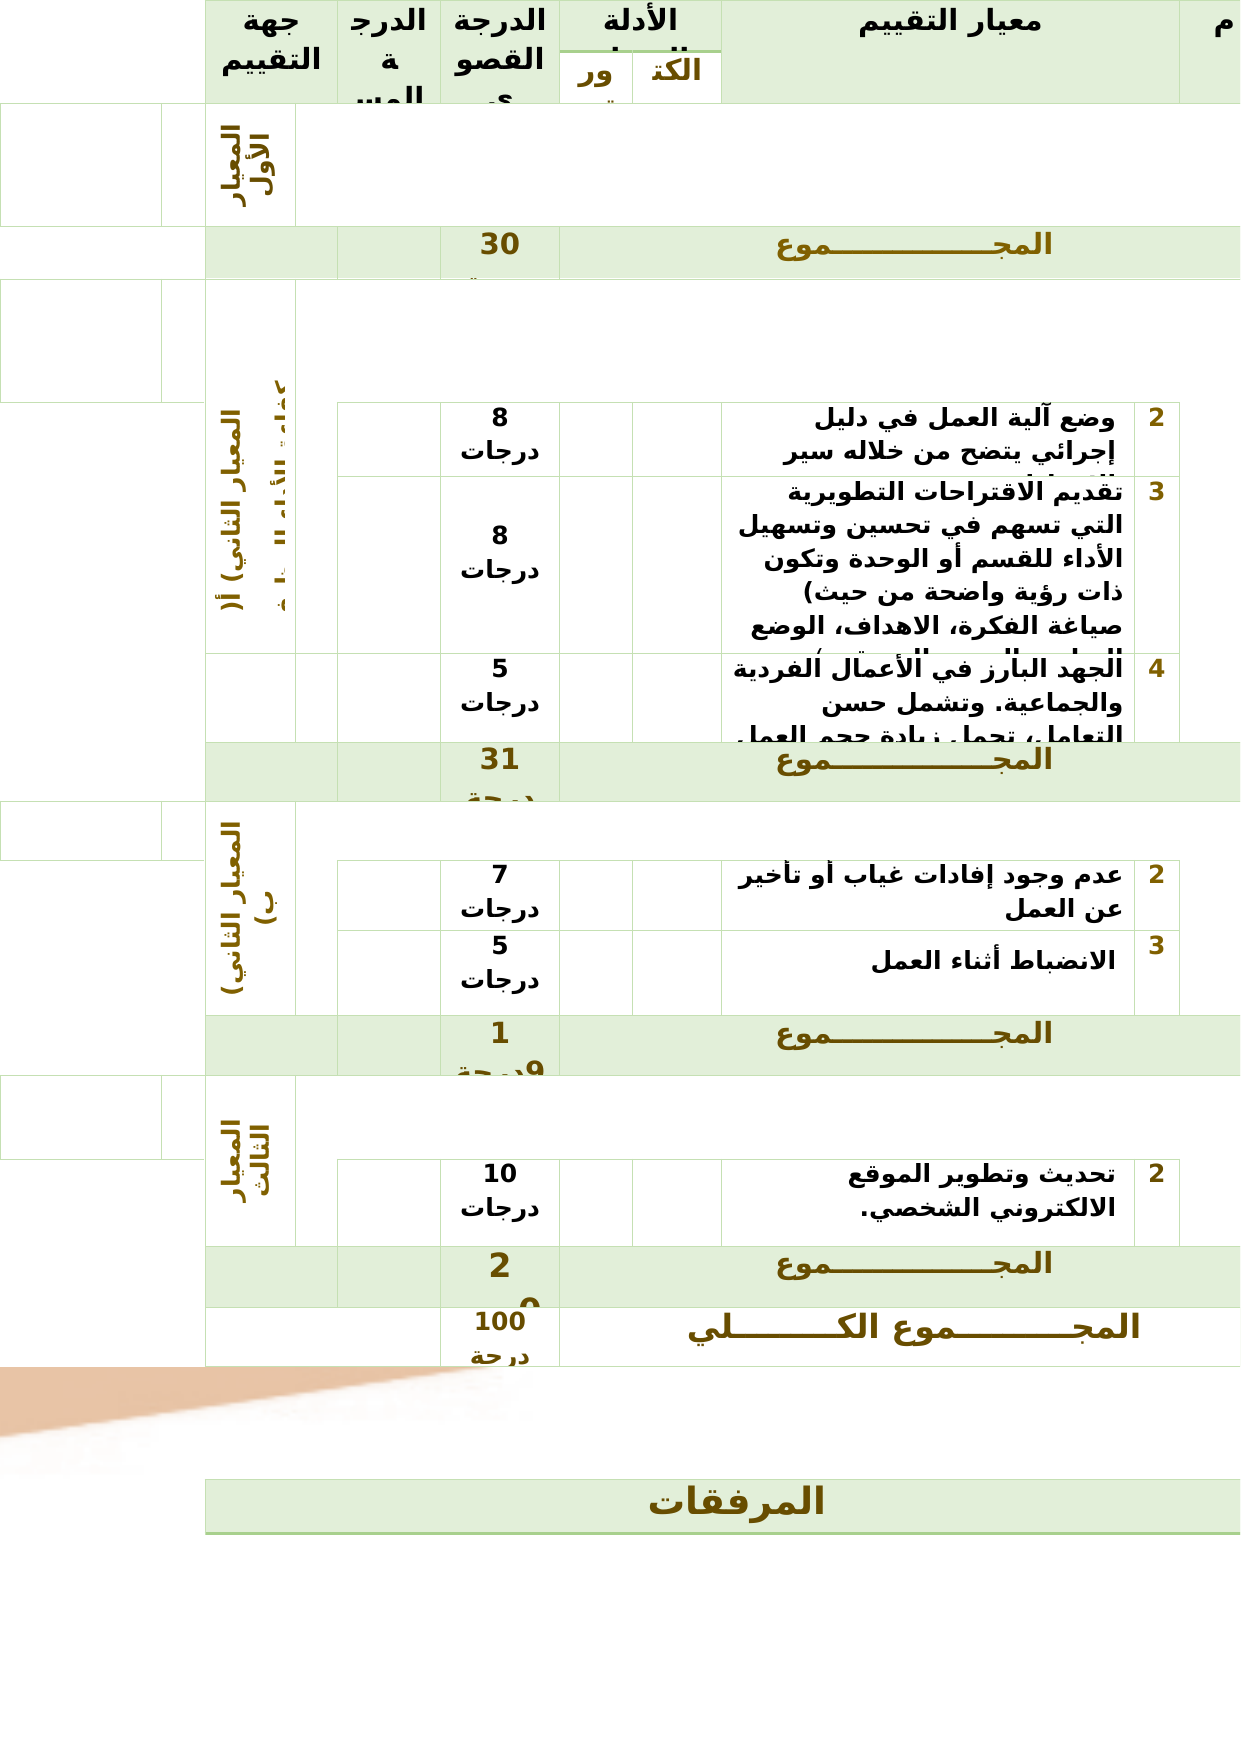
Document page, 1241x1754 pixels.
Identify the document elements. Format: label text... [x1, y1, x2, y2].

table_cell [633, 1160, 721, 1246]
table_cell 30 درجة [441, 227, 559, 278]
table_cell [206, 743, 337, 801]
table_cell الكتروني [633, 53, 721, 103]
table_cell الجهد البارز في الأعمال الفردية والجماعية. وتشمل حسن التعامل، تحمل زيادة حجم العمل [722, 654, 1134, 742]
table_cell تقديم الاقتراحات التطويرية التي تسهم في تحسين وتسهيل الأداء للقسم أو الوحدة وتكون ذات رؤية واضحة من حيث) صياغة الفكرة، الاهداف، الوضع السابق، النتيجة المتوقعة) [722, 477, 1134, 653]
table_cell 10 درجات [441, 1160, 559, 1246]
table_cell 31 درجة [441, 743, 559, 801]
table_cell 3 [1135, 931, 1179, 1015]
table_cell 7 درجات [441, 861, 559, 930]
table_cell [206, 654, 295, 742]
table_cell [338, 861, 440, 930]
table_cell [338, 477, 440, 653]
table_cell [633, 403, 721, 476]
table_cell [206, 227, 337, 278]
table_cell [296, 654, 337, 742]
table_cell [338, 654, 440, 742]
table_cell 20درجة [441, 1247, 559, 1307]
table_cell [338, 1247, 440, 1307]
table_cell وضع آلية العمل في دليل إجرائي يتضح من خلاله سير الإجراءات. [722, 403, 1134, 476]
table_cell ورقي [560, 53, 632, 103]
table_cell [206, 1016, 337, 1075]
table_cell [560, 403, 632, 476]
table_header المرفقات [206, 1480, 1240, 1532]
table_cell [206, 1308, 440, 1366]
table_cell م [1180, 1, 1240, 103]
table_cell المجــــــــــــــــموع [560, 1247, 1240, 1307]
table_cell [633, 654, 721, 742]
table_cell [560, 931, 632, 1015]
table_cell المعيار الثاني) ب) المحافظة على أوقات الدوام [206, 802, 295, 1015]
table_cell [338, 1016, 440, 1075]
table_cell عدم وجود إفادات غياب أو تأخير عن العمل [722, 861, 1134, 930]
table_cell [206, 1247, 337, 1307]
table_cell الأدلة والشواهد [560, 1, 721, 50]
table_cell 2 [1135, 1160, 1179, 1246]
table_cell [633, 861, 721, 930]
table_cell [560, 654, 632, 742]
table_cell [633, 477, 721, 653]
table_cell [338, 1160, 440, 1246]
table_cell 19درجة [441, 1016, 559, 1075]
table_cell المعيار الثاني) أ( كفاءة الأداء الوظيفي [206, 280, 295, 653]
table_cell المجــــــــــــــــموع [560, 227, 1240, 278]
table_cell الدرجة القصوى [441, 1, 559, 103]
table_cell 2 [1135, 861, 1179, 930]
table_cell 8 درجات [441, 403, 559, 476]
table_cell المجــــــــــــــــموع [560, 743, 1240, 801]
table_cell 4 [1135, 654, 1179, 742]
table_cell [633, 931, 721, 1015]
table_cell [560, 477, 632, 653]
table_cell 2 [1135, 403, 1179, 476]
table_cell الانضباط أثناء العمل [722, 931, 1134, 1015]
table_cell الدرجة المستحقة [338, 1, 440, 103]
table_cell [338, 743, 440, 801]
table_cell تحديث وتطوير الموقع الالكتروني الشخصي. [722, 1160, 1134, 1246]
table_cell المجــــــــــموع الكـــــــــلي [560, 1308, 1240, 1366]
table_cell [560, 1160, 632, 1246]
table_cell [338, 403, 440, 476]
table_cell 100 درجة [441, 1308, 559, 1366]
table_cell [338, 227, 440, 278]
table_cell المعيار الأول الأداء الوظيفي [206, 104, 295, 226]
table_cell المجــــــــــــــــموع [560, 1016, 1240, 1075]
table_cell جهة التقييم [206, 1, 337, 103]
table_cell 8 درجات [441, 477, 559, 653]
table_cell 3 [1135, 477, 1179, 653]
table_cell معيار التقييم [722, 1, 1179, 103]
table_cell 5 درجات [441, 931, 559, 1015]
table_cell [560, 861, 632, 930]
table_cell 5 درجات [441, 654, 559, 742]
table_cell المعيار الثالث التنمية الذاتية والمهنية [206, 1076, 295, 1246]
table_cell [338, 931, 440, 1015]
